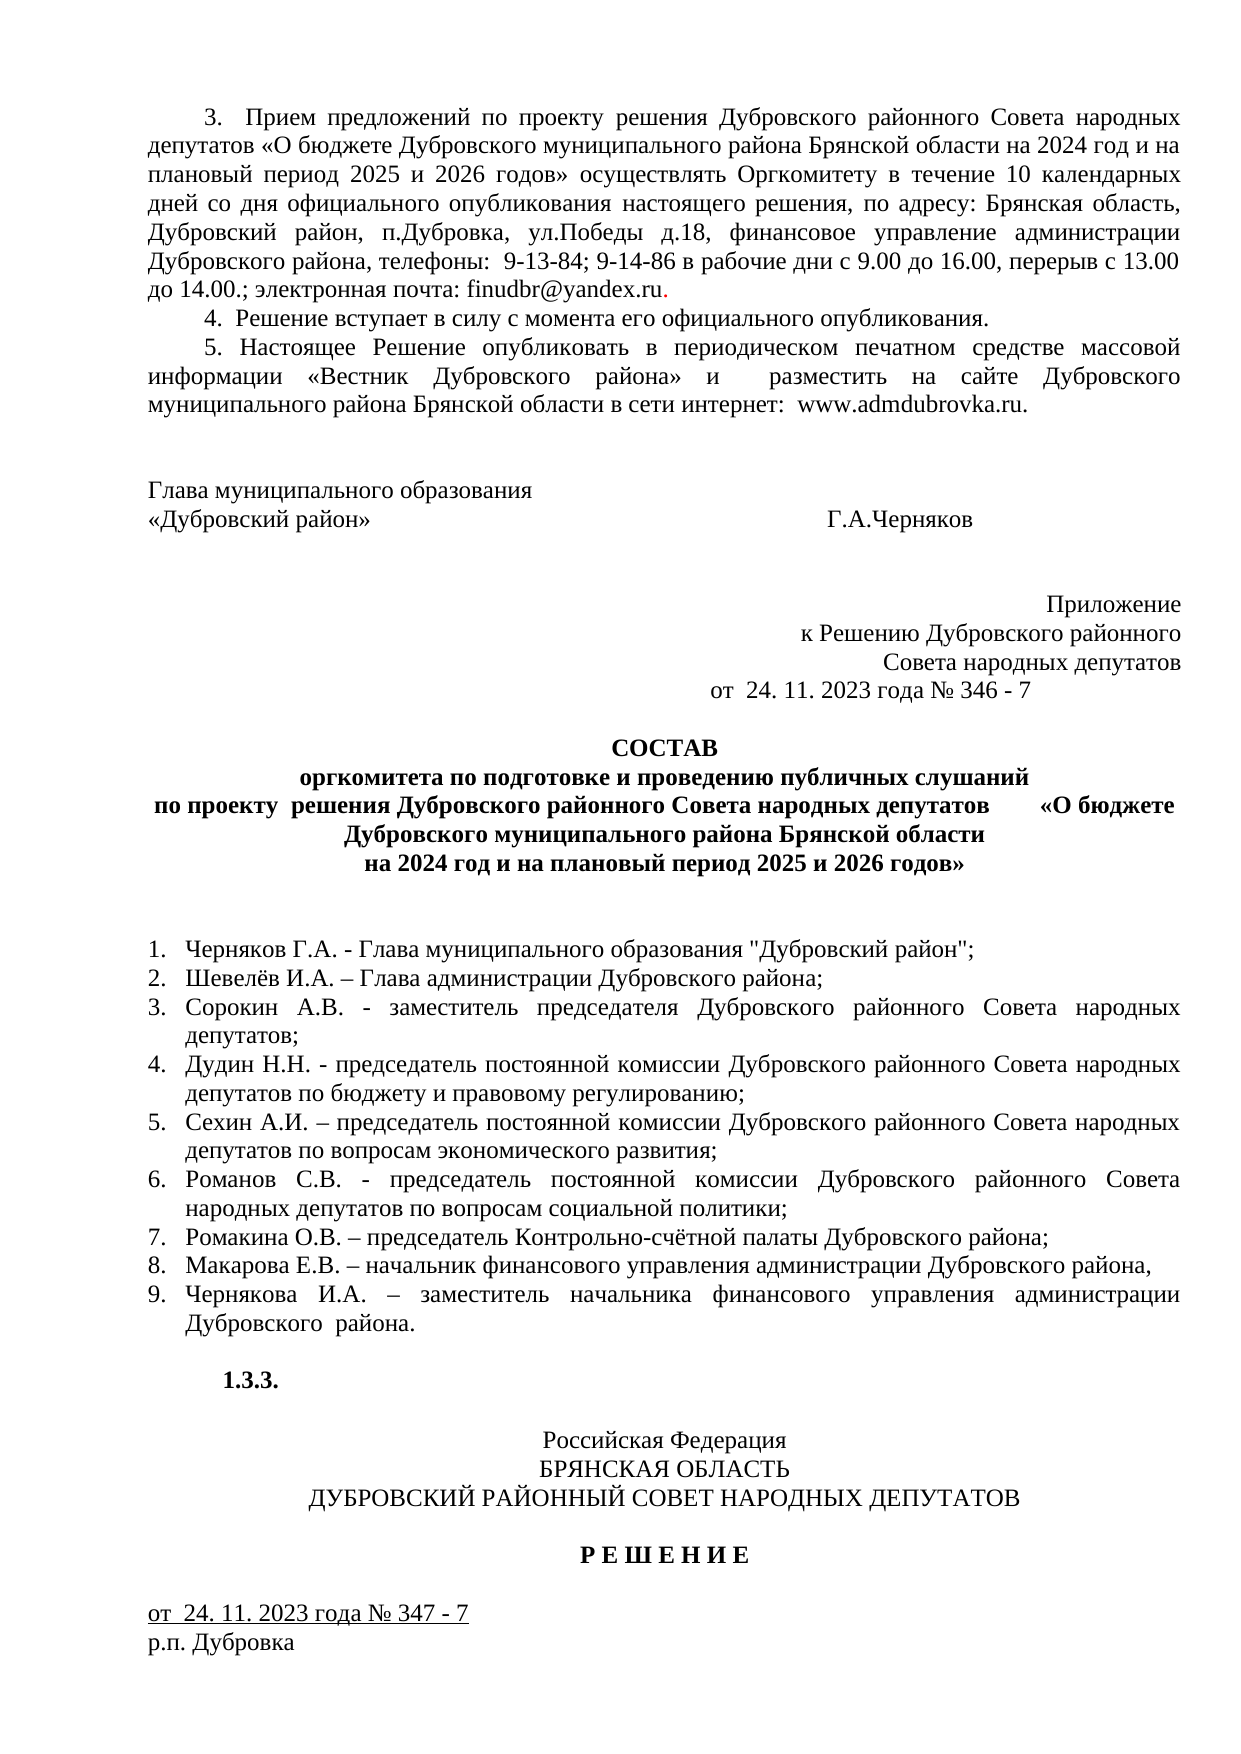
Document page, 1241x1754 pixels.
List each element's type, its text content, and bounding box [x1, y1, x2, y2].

list Шевелёв И.А. – Глава администрации Дубровского района; [148, 963, 1181, 992]
text к Решению Дубровского районного [148, 618, 1181, 647]
list Черняков Г.А. - Глава муниципального образования "Дубровский район"; [148, 934, 1181, 963]
text «Дубровский район» Г.А.Черняков [148, 504, 1181, 532]
text по проекту решения Дубровского районного Совета народных депутатов «О бюджете Дубровского муниципального района Брянской области [148, 791, 1181, 848]
text на 2024 год и на плановый период 2025 и 2026 годов» [148, 848, 1181, 877]
text БРЯНСКАЯ ОБЛАСТЬ [148, 1454, 1181, 1483]
text 4. Решение вступает в силу с момента его официального опубликования. [148, 303, 1181, 332]
list Дудин Н.Н. - председатель постоянной комиссии Дубровского районного Совета народных депутатов по бюджету и правовому регулированию; [148, 1049, 1181, 1107]
text Р Е Ш Е Н И Е [148, 1540, 1181, 1569]
text 3. Прием предложений по проекту решения Дубровского районного Совета народных депутатов «О бюджете Дубровского муниципального района Брянской области на 2024 год и на плановый период 2025 и 2026 годов» осуществлять Оргкомитету в течение 10 календарных дней со дня официального опубликования настоящего решения, по адресу: Брянская область, Дубровский район, п.Дубровка, ул.Победы д.18, финансовое управление администрации Дубровского района, телефоны: 9-13-84; 9-14-86 в рабочие дни с 9.00 до 16.00, перерыв с 13.00 до 14.00.; электронная почта: finudbr@yandex.ru. [148, 102, 1181, 303]
list Романов С.В. - председатель постоянной комиссии Дубровского районного Совета народных депутатов по вопросам социальной политики; [148, 1164, 1181, 1222]
text Приложение [148, 589, 1181, 618]
text оргкомитета по подготовке и проведению публичных слушаний [148, 762, 1181, 791]
text 5. Настоящее Решение опубликовать в периодическом печатном средстве массовой информации «Вестник Дубровского района» и разместить на сайте Дубровского муниципального района Брянской области в сети интернет: www.admdubrovka.ru. [148, 332, 1181, 418]
text Глава муниципального образования [148, 475, 1181, 504]
text 1.3.3. [148, 1366, 1181, 1394]
text СОСТАВ [148, 733, 1181, 762]
list Чернякова И.А. – заместитель начальника финансового управления администрации Дубровского района. [148, 1279, 1181, 1337]
text от 24. 11. 2023 года № 347 - 7 [148, 1598, 1181, 1627]
text р.п. Дубровка [148, 1627, 1181, 1655]
list Ромакина О.В. – председатель Контрольно-счётной палаты Дубровского района; [148, 1222, 1181, 1251]
text ДУБРОВСКИЙ РАЙОННЫЙ СОВЕТ НАРОДНЫХ ДЕПУТАТОВ [148, 1483, 1181, 1512]
list Сорокин А.В. - заместитель председателя Дубровского районного Совета народных депутатов; [148, 992, 1181, 1049]
list Сехин А.И. – председатель постоянной комиссии Дубровского районного Совета народных депутатов по вопросам экономического развития; [148, 1107, 1181, 1164]
text от 24. 11. 2023 года № 346 - 7 [148, 676, 1181, 704]
text Российская Федерация [148, 1425, 1181, 1454]
list Макарова Е.В. – начальник финансового управления администрации Дубровского района, [148, 1251, 1181, 1279]
text Совета народных депутатов [148, 647, 1181, 676]
